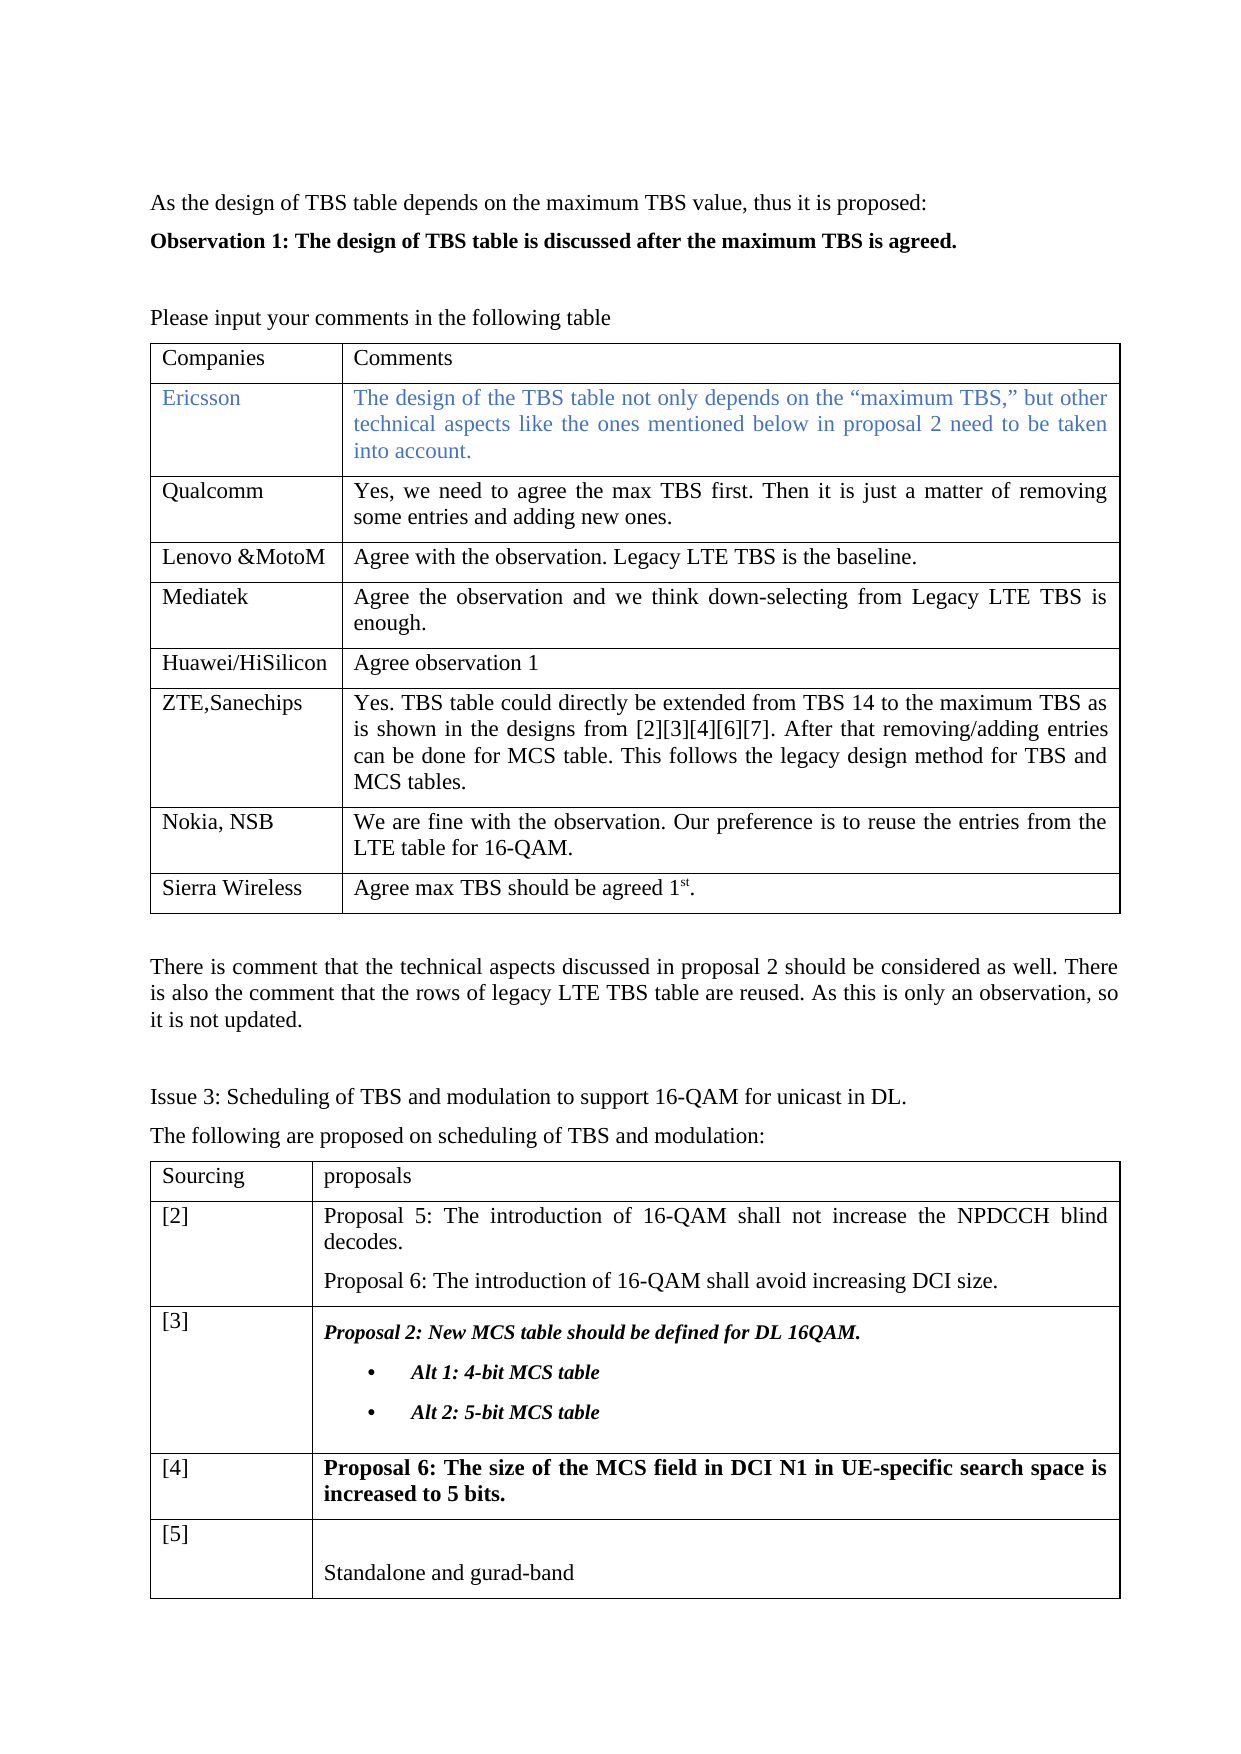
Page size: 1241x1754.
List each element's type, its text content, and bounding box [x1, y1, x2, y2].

table_cell Ericsson [151, 384, 342, 476]
table_cell Yes. TBS table could directly be extended from TBS 14 to the maximum TBS as is shown in the designs from [2][3][4][6][7]. After that removing/adding entries can be done for MCS table. This follows the legacy design method for TBS and MCS tables. [343, 689, 1119, 807]
table_cell [3] [151, 1307, 312, 1453]
table_cell The design of the TBS table not only depends on the “maximum TBS,” but other technical aspects like the ones mentioned below in proposal 2 need to be taken into account. [343, 384, 1119, 476]
table_cell [4] [151, 1454, 312, 1519]
table_cell Agree the observation and we think down-selecting from Legacy LTE TBS is enough. [343, 583, 1119, 648]
table_cell Sierra Wireless [151, 874, 342, 913]
table_cell [2] [151, 1202, 312, 1306]
table_cell Proposal 5: The introduction of 16-QAM shall not increase the NPDCCH blind decodes. Proposal 6: The introduction of 16-QAM shall avoid increasing DCI size. [313, 1202, 1119, 1306]
table_header Sourcing [151, 1162, 312, 1201]
text Issue 3: Scheduling of TBS and modulation to support 16-QAM for unicast in DL. [150, 1083, 1120, 1110]
table_cell Proposal 2: New MCS table should be defined for DL 16QAM. Alt 1: 4-bit MCS table Alt 2: 5-bit MCS table [313, 1307, 1119, 1453]
text As the design of TBS table depends on the maximum TBS value, thus it is proposed: [150, 189, 1120, 215]
table_cell Agree max TBS should be agreed 1st. [343, 874, 1119, 913]
table_cell Proposal 6: The size of the MCS field in DCI N1 in UE-specific search space is increased to 5 bits. [313, 1454, 1119, 1519]
text There is comment that the technical aspects discussed in proposal 2 should be considered as well. There is also the comment that the rows of legacy LTE TBS table are reused. As this is only an observation, so it is not updated. [150, 953, 1120, 1032]
table_cell Agree observation 1 [343, 649, 1119, 688]
table_cell Yes, we need to agree the max TBS first. Then it is just a matter of removing some entries and adding new ones. [343, 477, 1119, 542]
table_cell Huawei/HiSilicon [151, 649, 342, 688]
table_cell Nokia, NSB [151, 808, 342, 873]
table_cell [5] [151, 1520, 312, 1598]
table_cell ZTE,Sanechips [151, 689, 342, 807]
table_header Comments [343, 344, 1119, 383]
table_cell Mediatek [151, 583, 342, 648]
table_header Companies [151, 344, 342, 383]
table_cell Lenovo &MotoM [151, 543, 342, 582]
text Please input your comments in the following table [150, 304, 1120, 331]
text The following are proposed on scheduling of TBS and modulation: [150, 1122, 1120, 1148]
table_cell Qualcomm [151, 477, 342, 542]
table_header proposals [313, 1162, 1119, 1201]
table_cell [313, 1520, 1119, 1598]
table_cell We are fine with the observation. Our preference is to reuse the entries from the LTE table for 16-QAM. [343, 808, 1119, 873]
text Observation 1: The design of TBS table is discussed after the maximum TBS is agreed. [150, 228, 1120, 253]
table_cell Agree with the observation. Legacy LTE TBS is the baseline. [343, 543, 1119, 582]
